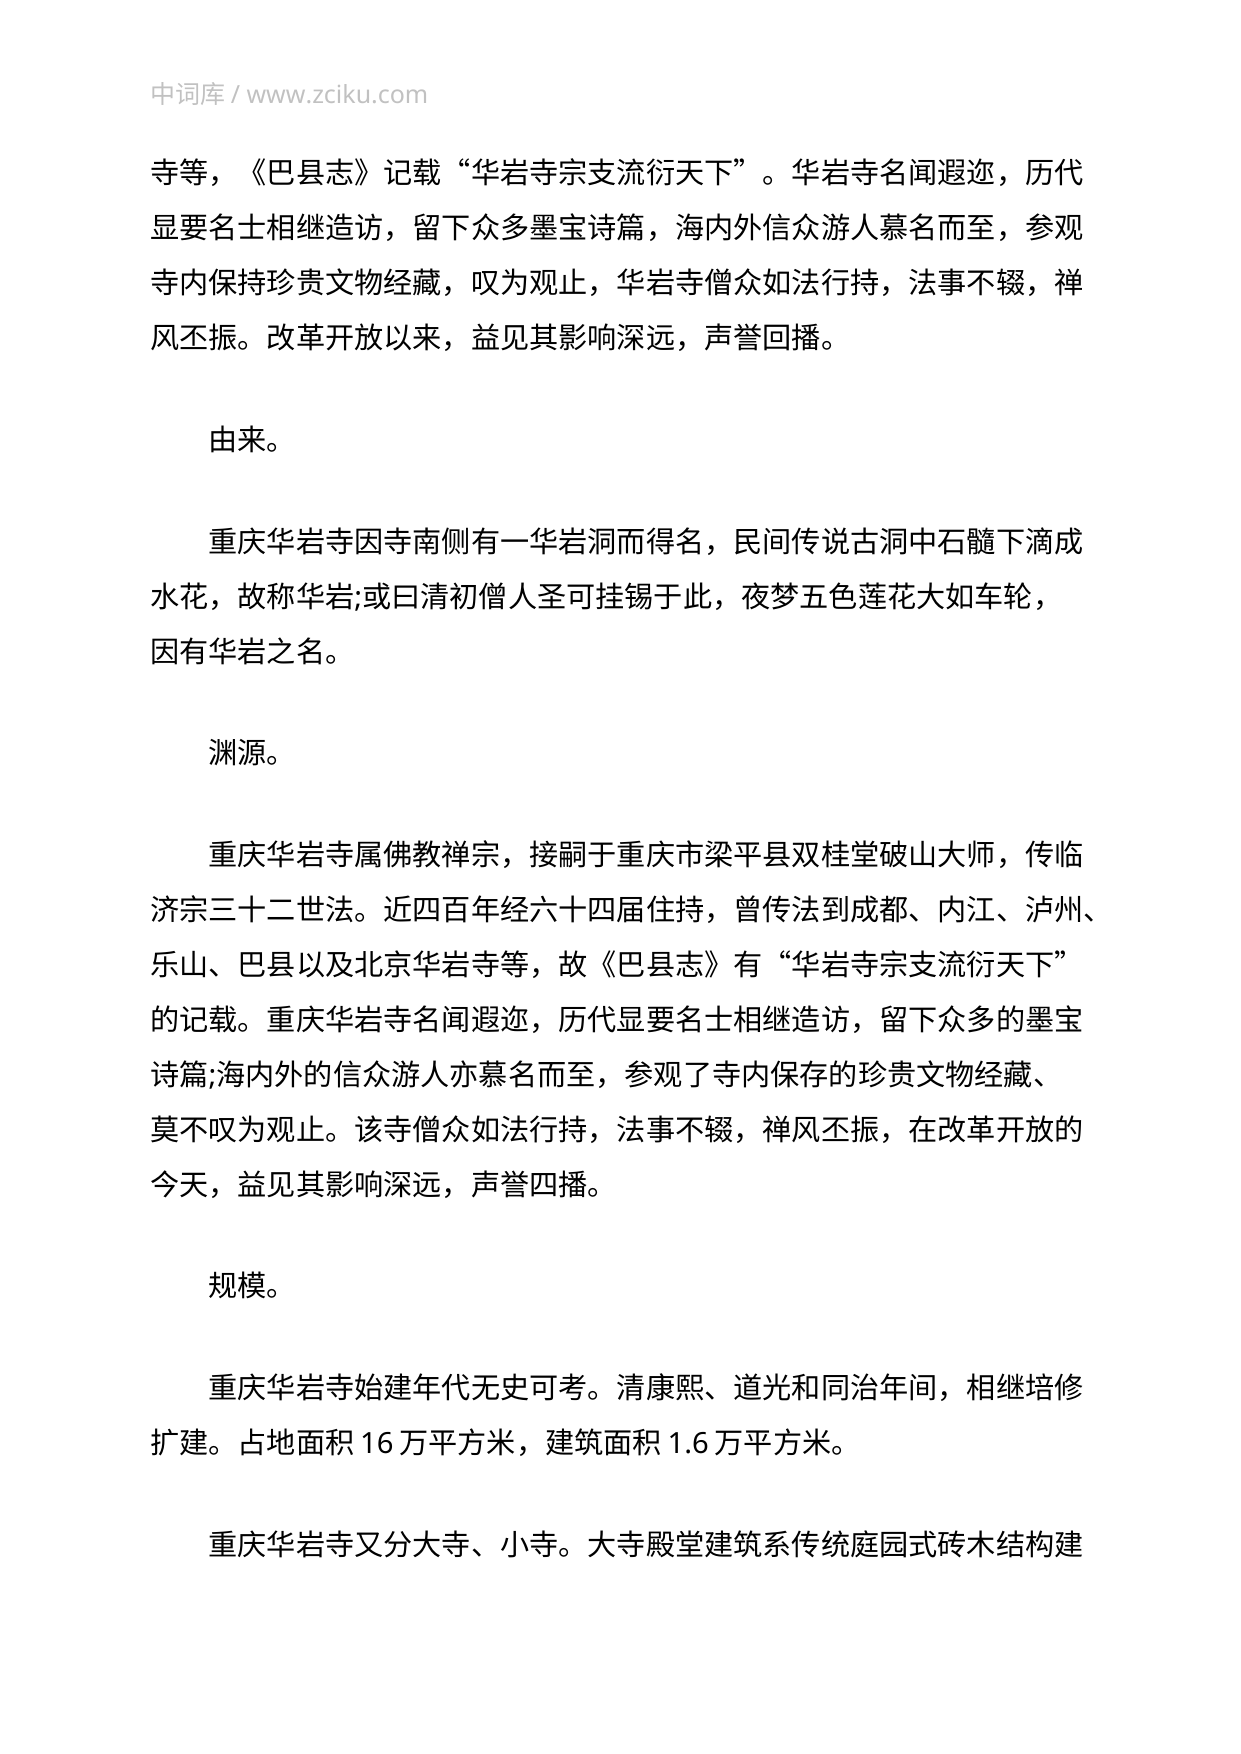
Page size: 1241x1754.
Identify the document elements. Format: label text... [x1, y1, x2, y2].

text 由来。 [150, 416, 1090, 459]
text 重庆华岩寺始建年代无史可考。清康熙、道光和同治年间，相继培修扩建。占地面积16万平方米，建筑面积1.6万平方米。 [150, 1365, 1090, 1462]
text 渊源。 [150, 730, 1090, 772]
text 重庆华岩寺属佛教禅宗，接嗣于重庆市梁平县双桂堂破山大师，传临济宗三十二世法。近四百年经六十四届住持，曾传法到成都、内江、泸州、乐山、巴县以及北京华岩寺等，故《巴县志》有“华岩寺宗支流衍天下”的记载。重庆华岩寺名闻遐迩，历代显要名士相继造访，留下众多的墨宝诗篇;海内外的信众游人亦慕名而至，参观了寺内保存的珍贵文物经藏、莫不叹为观止。该寺僧众如法行持，法事不辍，禅风丕振，在改革开放的今天，益见其影响深远，声誉四播。 [150, 832, 1090, 1203]
text 重庆华岩寺因寺南侧有一华岩洞而得名，民间传说古洞中石髓下滴成水花，故称华岩;或曰清初僧人圣可挂锡于此，夜梦五色莲花大如车轮，因有华岩之名。 [150, 518, 1090, 670]
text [150, 1522, 1090, 1564]
text 规模。 [150, 1263, 1090, 1305]
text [150, 150, 1090, 357]
